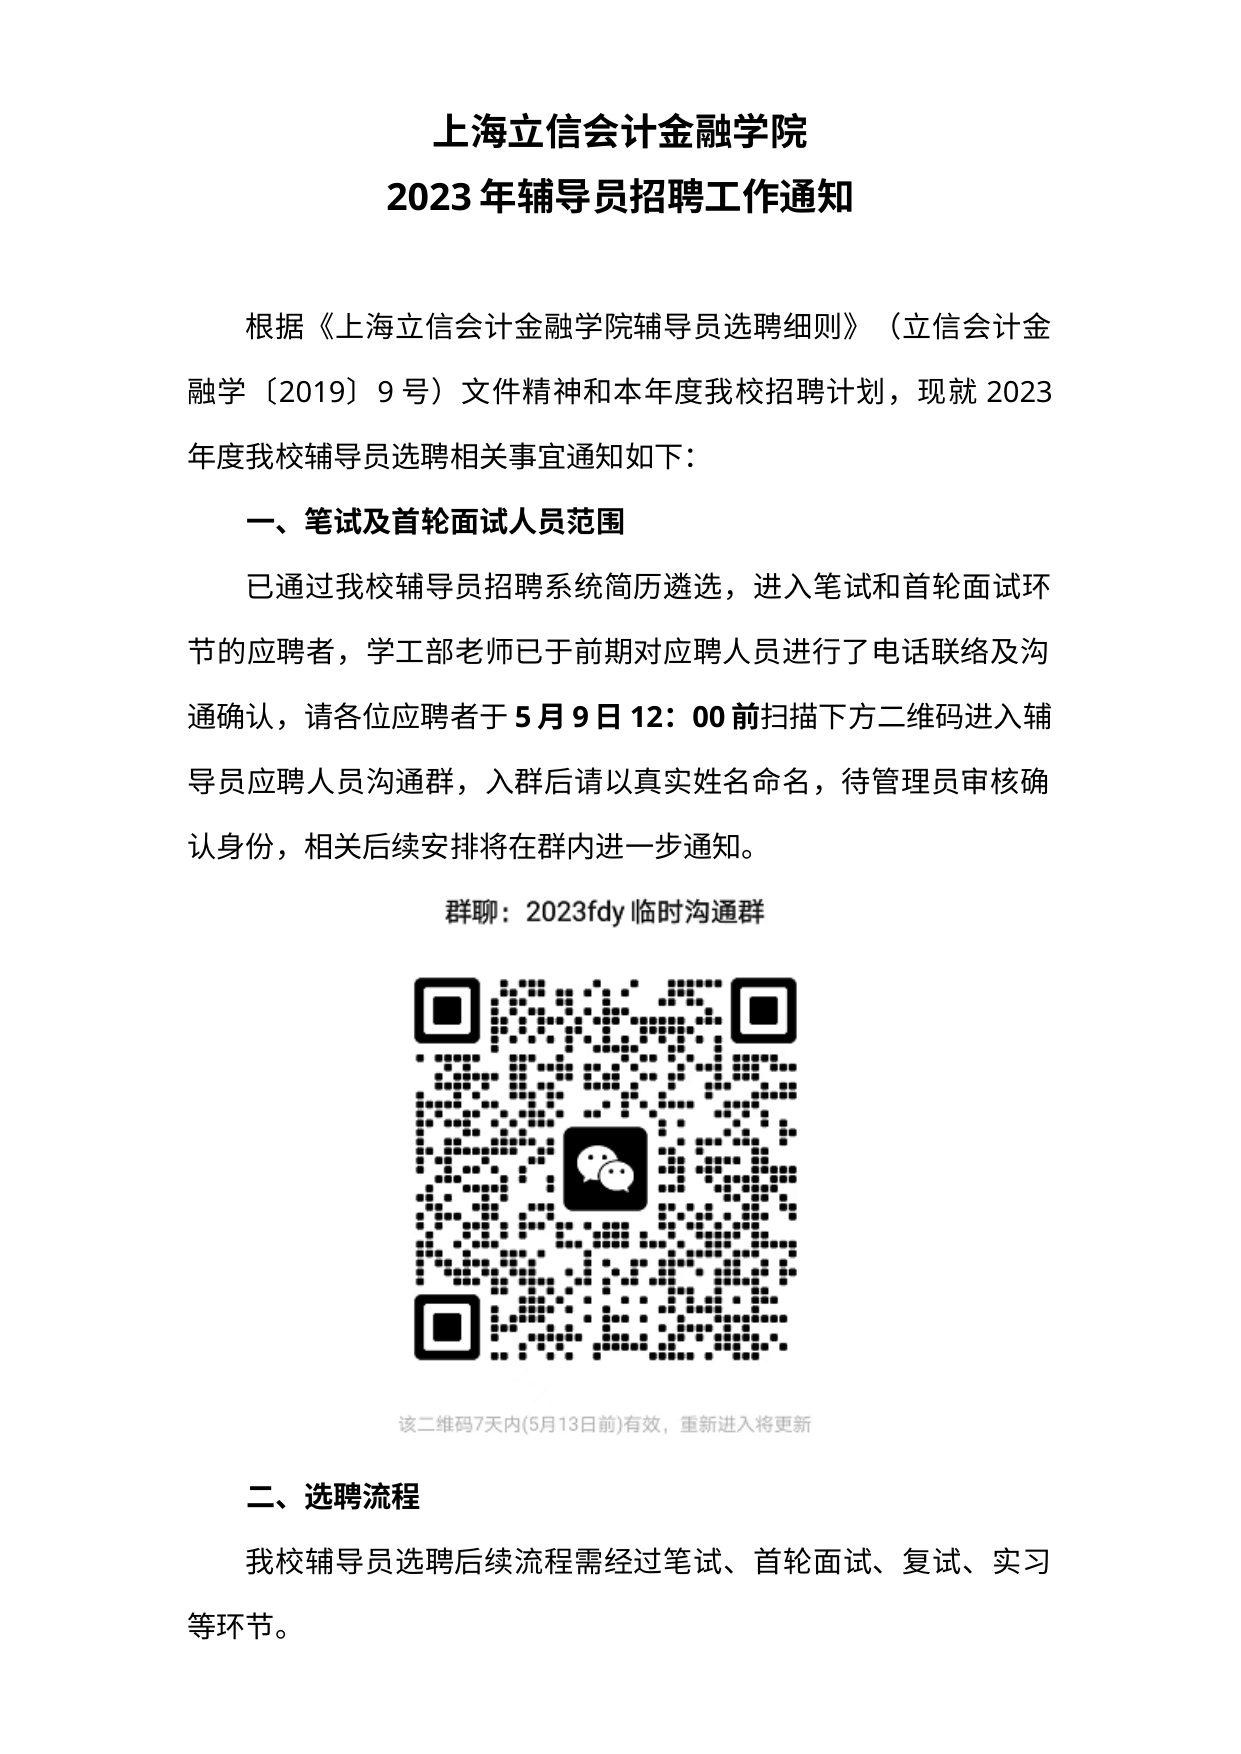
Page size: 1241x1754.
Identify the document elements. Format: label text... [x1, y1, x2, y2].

text 2023年辅导员招聘工作通知 [187, 162, 1053, 227]
list 已通过我校辅导员招聘系统简历遴选，进入笔试和首轮面试环节的应聘者，学工部老师已于前期对应聘人员进行了电话联络及沟通确认，请各位应聘者于5月9日12：00前扫描下方二维码进入辅导员应聘人员沟通群，入群后请以真实姓名命名，待管理员审核确认身份，相关后续安排将在群内进一步通知。 [187, 552, 1053, 877]
text 我校辅导员选聘后续流程需经过笔试、首轮面试、复试、实习等环节。 [187, 1527, 1053, 1657]
text 根据《上海立信会计金融学院辅导员选聘细则》（立信会计金融学〔2019〕9号）文件精神和本年度我校招聘计划，现就2023年度我校辅导员选聘相关事宜通知如下： [187, 292, 1053, 487]
text 二、选聘流程 [187, 1462, 1053, 1527]
text 一、笔试及首轮面试人员范围 [187, 487, 1053, 552]
text 上海立信会计金融学院 [187, 97, 1053, 162]
picture [391, 877, 822, 1442]
